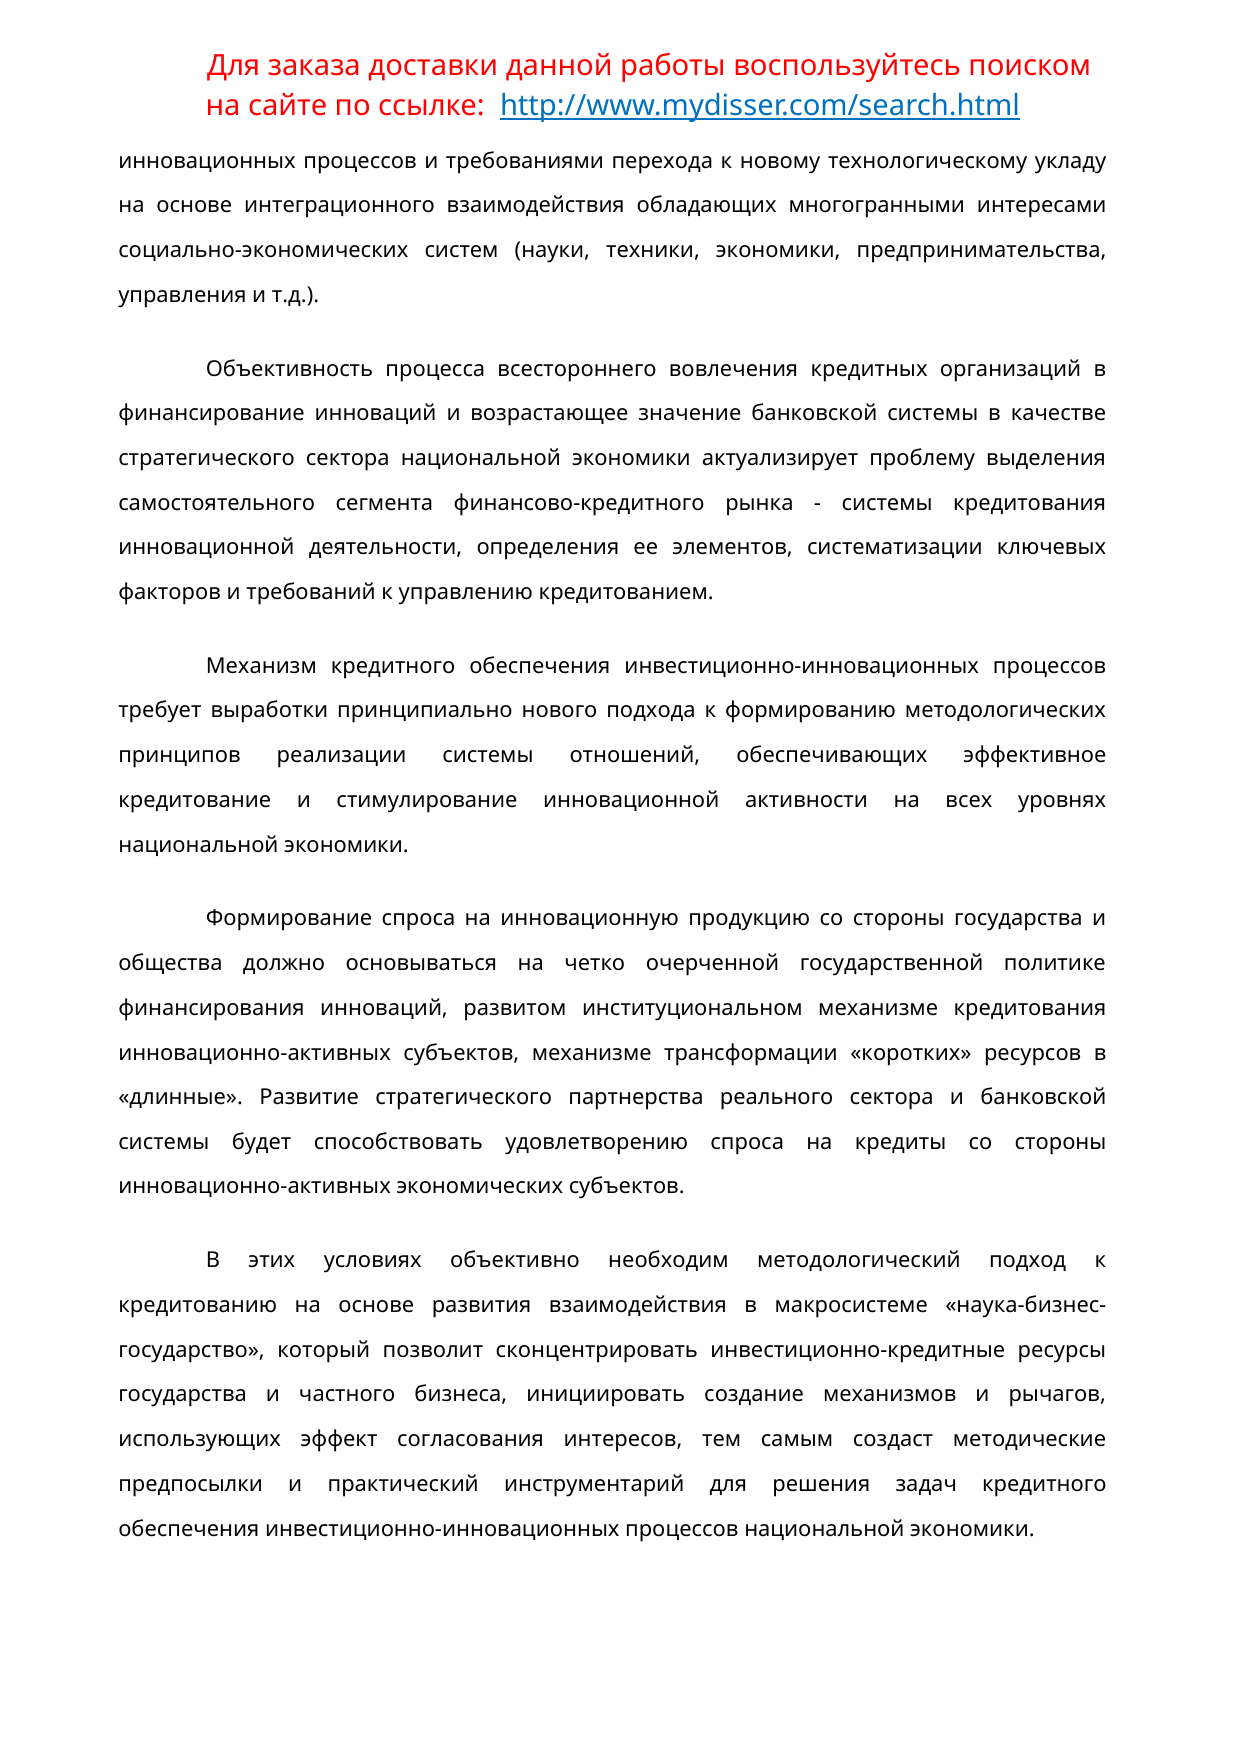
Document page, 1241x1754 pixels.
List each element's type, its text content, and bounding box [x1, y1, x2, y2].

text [118, 144, 1107, 308]
text Объективность процесса всестороннего вовлечения кредитных организаций в финансирование инноваций и возрастающее значение банковской системы в качестве стратегического сектора национальной экономики актуализирует проблему выделения самостоятельного сегмента финансово-кредитного рынка - системы кредитования инновационной деятельности, определения ее элементов, систематизации ключевых факторов и требований к управлению кредитованием. [118, 352, 1107, 606]
text Механизм кредитного обеспечения инвестиционно-инновационных процессов требует выработки принципиально нового подхода к формированию методологических принципов реализации системы отношений, обеспечивающих эффективное кредитование и стимулирование инновационной активности на всех уровнях национальной экономики. [118, 650, 1107, 858]
text В этих условиях объективно необходим методологический подход к кредитованию на основе развития взаимодействия в макросистеме «наука-бизнес- государство», который позволит сконцентрировать инвестиционно-кредитные ресурсы государства и частного бизнеса, инициировать создание механизмов и рычагов, использующих эффект согласования интересов, тем самым создаст методические предпосылки и практический инструментарий для решения задач кредитного обеспечения инвестиционно-инновационных процессов национальной экономики. [118, 1244, 1107, 1542]
text Формирование спроса на инновационную продукцию со стороны государства и общества должно основываться на четко очерченной государственной политике финансирования инноваций, развитом институциональном механизме кредитования инновационно-активных субъектов, механизме трансформации «коротких» ресурсов в «длинные». Развитие стратегического партнерства реального сектора и банковской системы будет способствовать удовлетворению спроса на кредиты со стороны инновационно-активных экономических субъектов. [118, 902, 1107, 1200]
